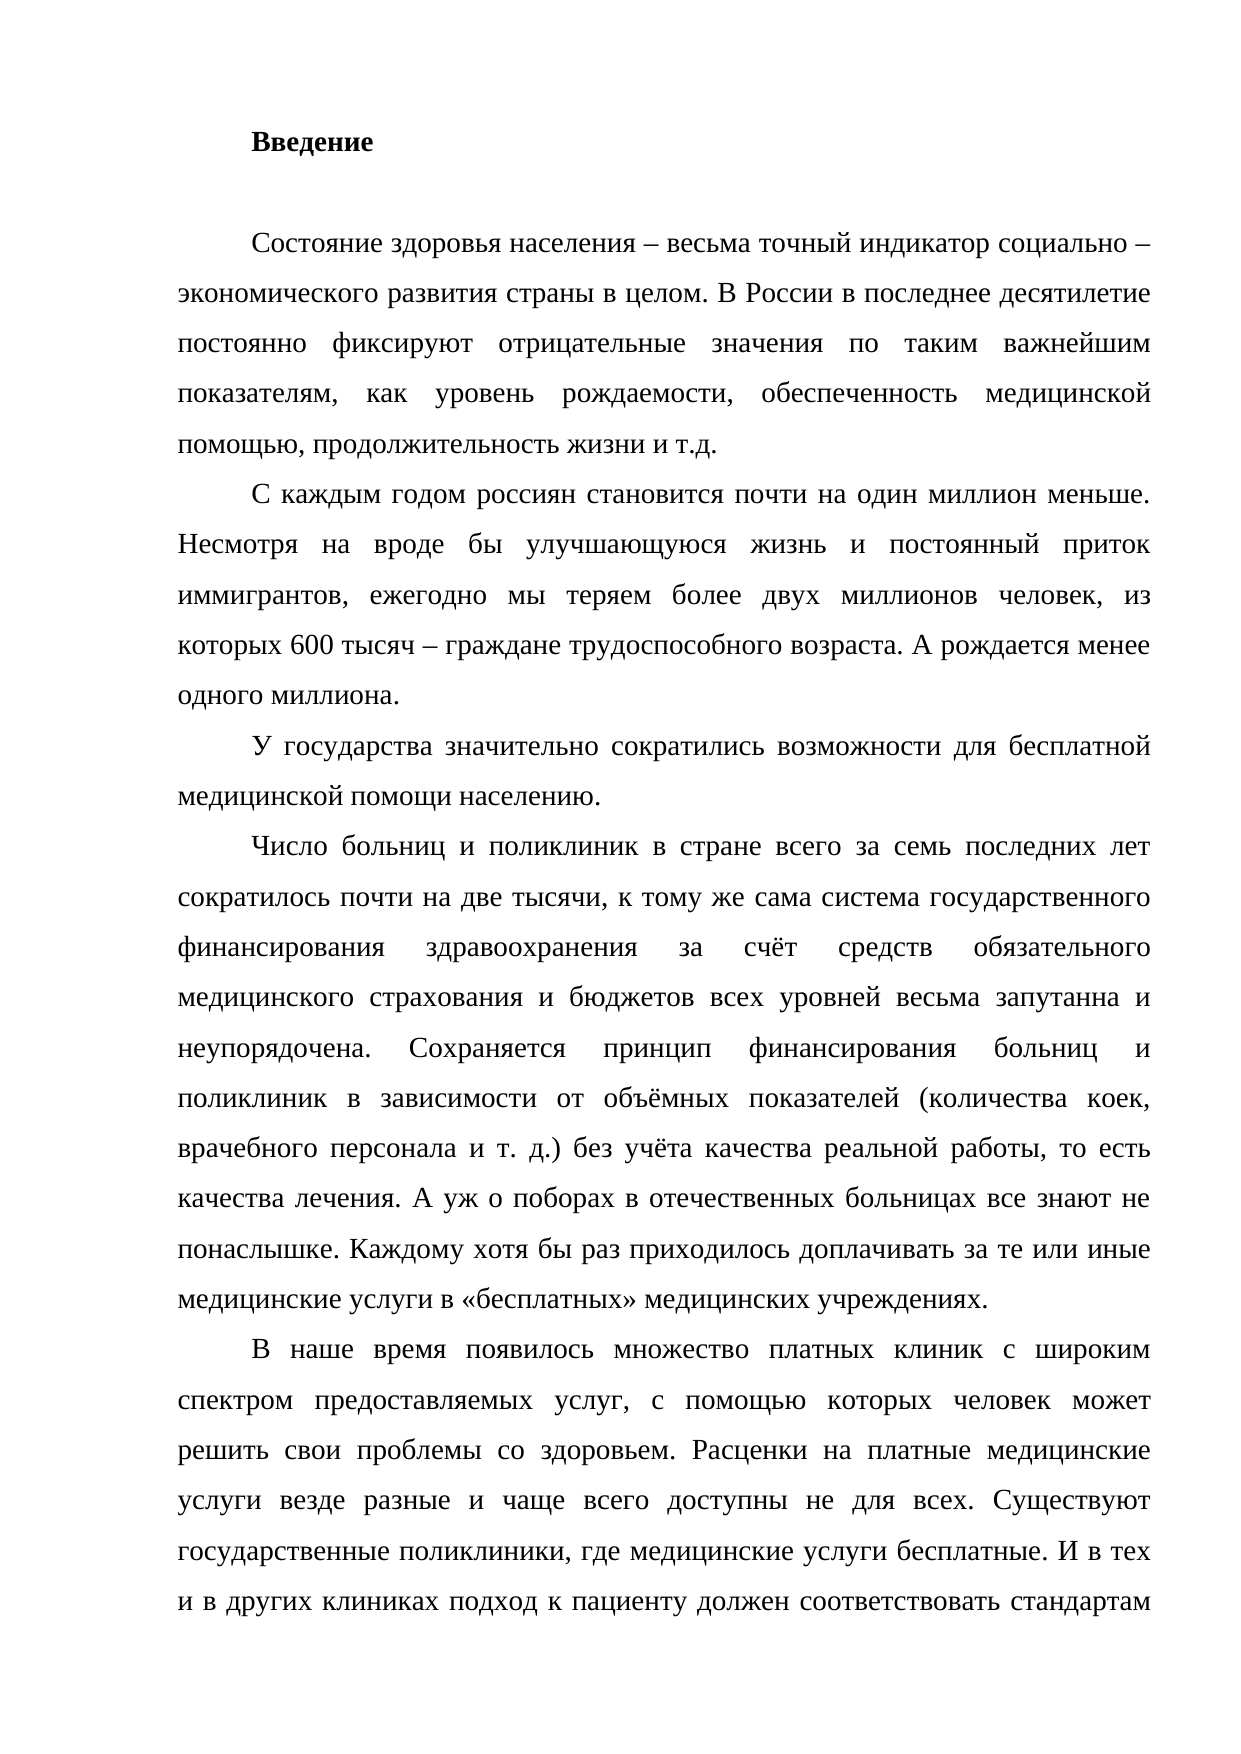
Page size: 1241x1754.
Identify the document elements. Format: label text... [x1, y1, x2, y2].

text Число больниц и поликлиник в стране всего за семь последних лет сократилось почти на две тысячи, к тому же сама система государственного финансирования здравоохранения за счёт средств обязательного медицинского страхования и бюджетов всех уровней весьма запутанна и неупорядочена. Сохраняется принцип финансирования больниц и поликлиник в зависимости от объёмных показателей (количества коек, врачебного персонала и т. д.) без учёта качества реальной работы, то есть качества лечения. А уж о поборах в отечественных больницах все знают не понаслышке. Каждому хотя бы раз приходилось доплачивать за те или иные медицинские услуги в «бесплатных» медицинских учреждениях. [177, 828, 1152, 1315]
text Введение [177, 124, 1152, 158]
text Состояние здоровья населения – весьма точный индикатор социально – экономического развития страны в целом. В России в последнее десятилетие постоянно фиксируют отрицательные значения по таким важнейшим показателям, как уровень рождаемости, обеспеченность медицинской помощью, продолжительность жизни и т.д. [177, 225, 1152, 459]
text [177, 1332, 1152, 1617]
text С каждым годом россиян становится почти на один миллион меньше. Несмотря на вроде бы улучшающуюся жизнь и постоянный приток иммигрантов, ежегодно мы теряем более двух миллионов человек, из которых 600 тысяч – граждане трудоспособного возраста. А рождается менее одного миллиона. [177, 476, 1152, 711]
text У государства значительно сократились возможности для бесплатной медицинской помощи населению. [177, 728, 1152, 812]
